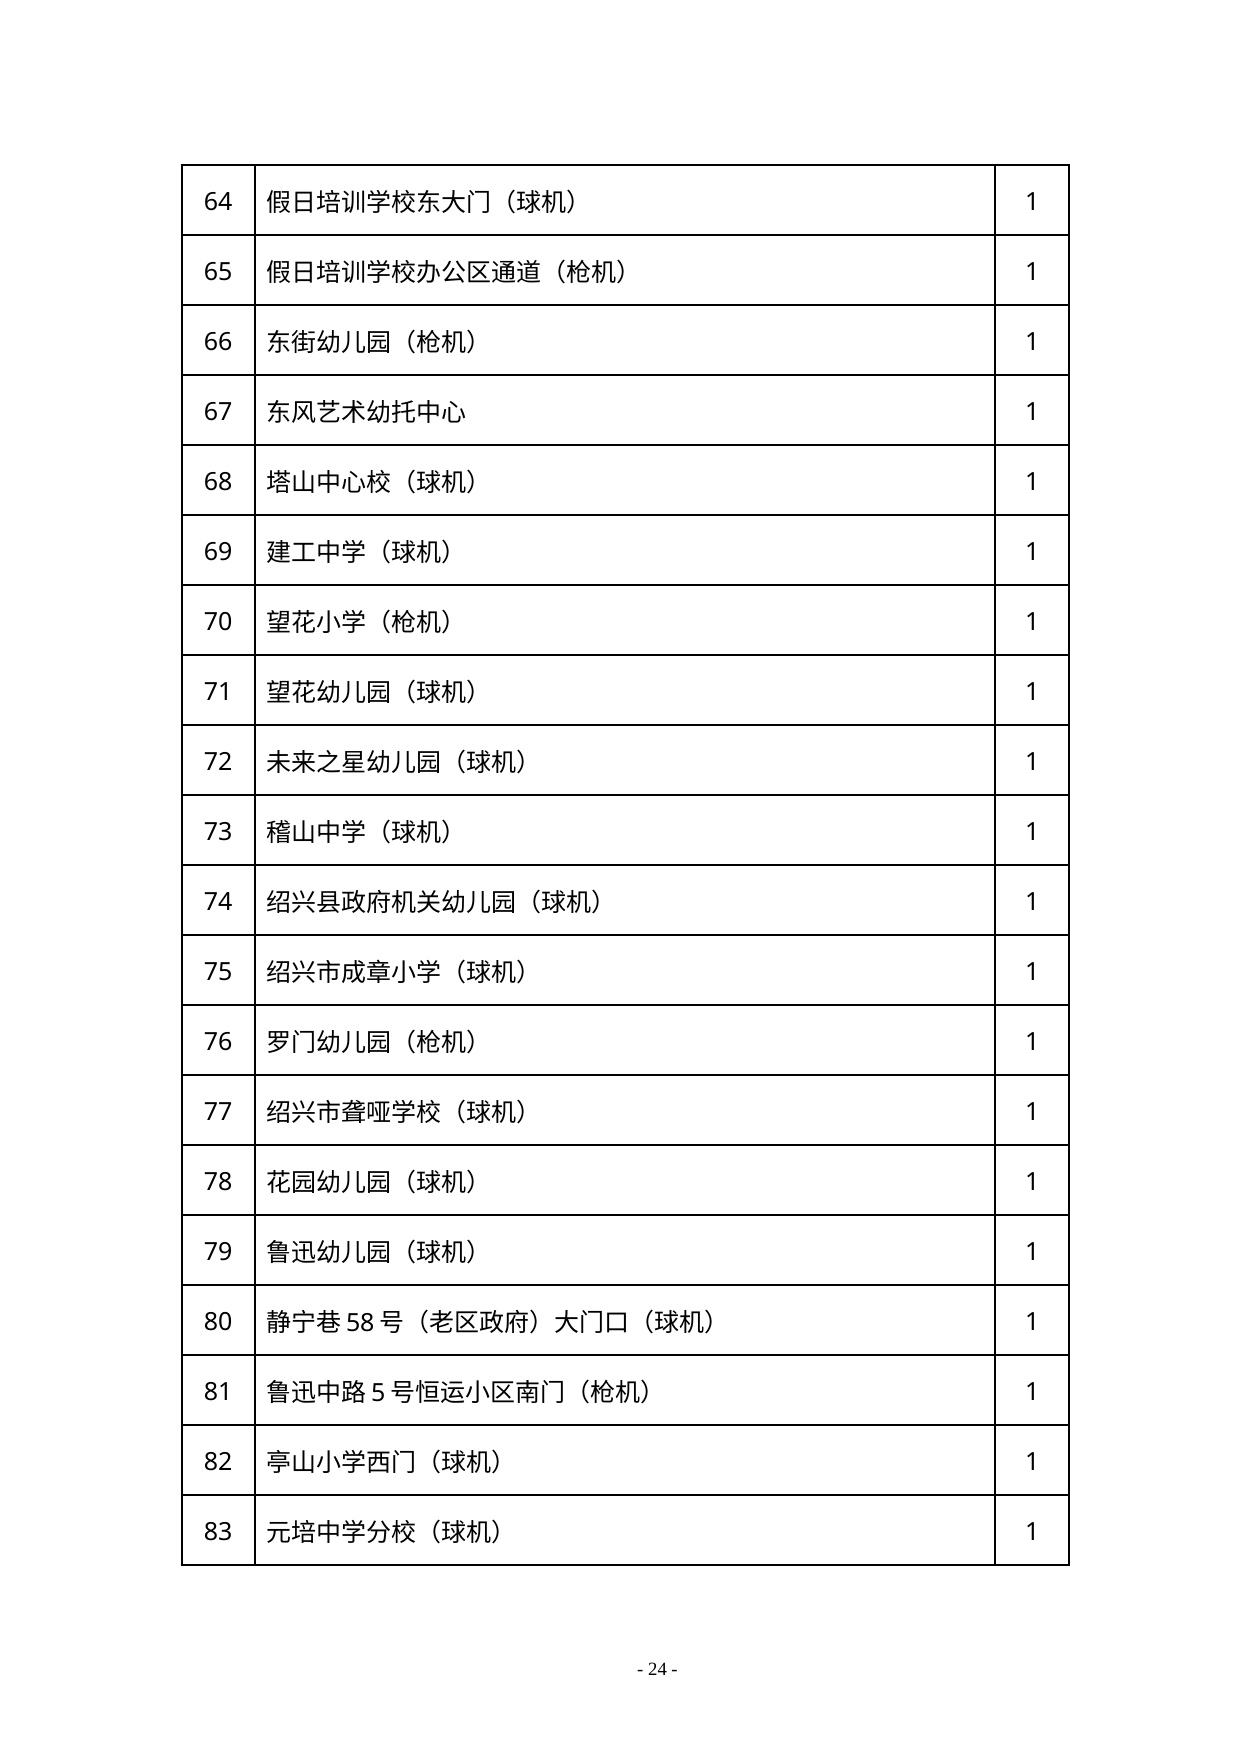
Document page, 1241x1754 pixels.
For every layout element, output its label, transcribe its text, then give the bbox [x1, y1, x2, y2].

table_cell 1 [996, 1146, 1068, 1214]
table_cell 1 [996, 306, 1068, 374]
table_cell 70 [183, 586, 254, 654]
table_cell 72 [183, 726, 254, 794]
table_cell 76 [183, 1006, 254, 1074]
table_cell 花园幼儿园（球机） [256, 1146, 994, 1214]
table_cell 73 [183, 796, 254, 864]
table_cell 元培中学分校（球机） [256, 1496, 994, 1564]
table_cell 66 [183, 306, 254, 374]
table_cell 1 [996, 936, 1068, 1004]
table_cell 1 [996, 1356, 1068, 1424]
table_cell 假日培训学校东大门（球机） [256, 166, 994, 234]
table_cell 67 [183, 376, 254, 444]
table_cell 1 [996, 1076, 1068, 1144]
table_cell 望花幼儿园（球机） [256, 656, 994, 724]
table_cell 稽山中学（球机） [256, 796, 994, 864]
table_cell 1 [996, 236, 1068, 304]
table_cell 1 [996, 796, 1068, 864]
table_cell 1 [996, 166, 1068, 234]
table_cell 75 [183, 936, 254, 1004]
table_cell 83 [183, 1496, 254, 1564]
table_cell 东街幼儿园（枪机） [256, 306, 994, 374]
table_cell 1 [996, 656, 1068, 724]
table_cell 69 [183, 516, 254, 584]
table_cell 绍兴市聋哑学校（球机） [256, 1076, 994, 1144]
table_cell 81 [183, 1356, 254, 1424]
table_cell 65 [183, 236, 254, 304]
table_cell 鲁迅中路5号恒运小区南门（枪机） [256, 1356, 994, 1424]
table_cell 望花小学（枪机） [256, 586, 994, 654]
table_cell 建工中学（球机） [256, 516, 994, 584]
table_cell 1 [996, 586, 1068, 654]
table_cell 64 [183, 166, 254, 234]
table_cell 80 [183, 1286, 254, 1354]
table_cell 静宁巷58号（老区政府）大门口（球机） [256, 1286, 994, 1354]
table_cell 68 [183, 446, 254, 514]
table_cell 东风艺术幼托中心 [256, 376, 994, 444]
table_cell 绍兴市成章小学（球机） [256, 936, 994, 1004]
table_cell 塔山中心校（球机） [256, 446, 994, 514]
table_cell 亭山小学西门（球机） [256, 1426, 994, 1494]
table_cell 77 [183, 1076, 254, 1144]
table_cell 罗门幼儿园（枪机） [256, 1006, 994, 1074]
table_cell 假日培训学校办公区通道（枪机） [256, 236, 994, 304]
table_cell 1 [996, 1006, 1068, 1074]
table_cell 82 [183, 1426, 254, 1494]
table_cell 71 [183, 656, 254, 724]
table_cell 1 [996, 376, 1068, 444]
table_cell 1 [996, 1426, 1068, 1494]
table_cell 74 [183, 866, 254, 934]
table_cell 1 [996, 516, 1068, 584]
table_cell 1 [996, 446, 1068, 514]
table_cell 79 [183, 1216, 254, 1284]
table_cell 鲁迅幼儿园（球机） [256, 1216, 994, 1284]
table_cell 1 [996, 1496, 1068, 1564]
table_cell 78 [183, 1146, 254, 1214]
table_cell 1 [996, 866, 1068, 934]
table_cell 1 [996, 1216, 1068, 1284]
table_cell 未来之星幼儿园（球机） [256, 726, 994, 794]
table_cell 绍兴县政府机关幼儿园（球机） [256, 866, 994, 934]
table_cell 1 [996, 1286, 1068, 1354]
table_cell 1 [996, 726, 1068, 794]
